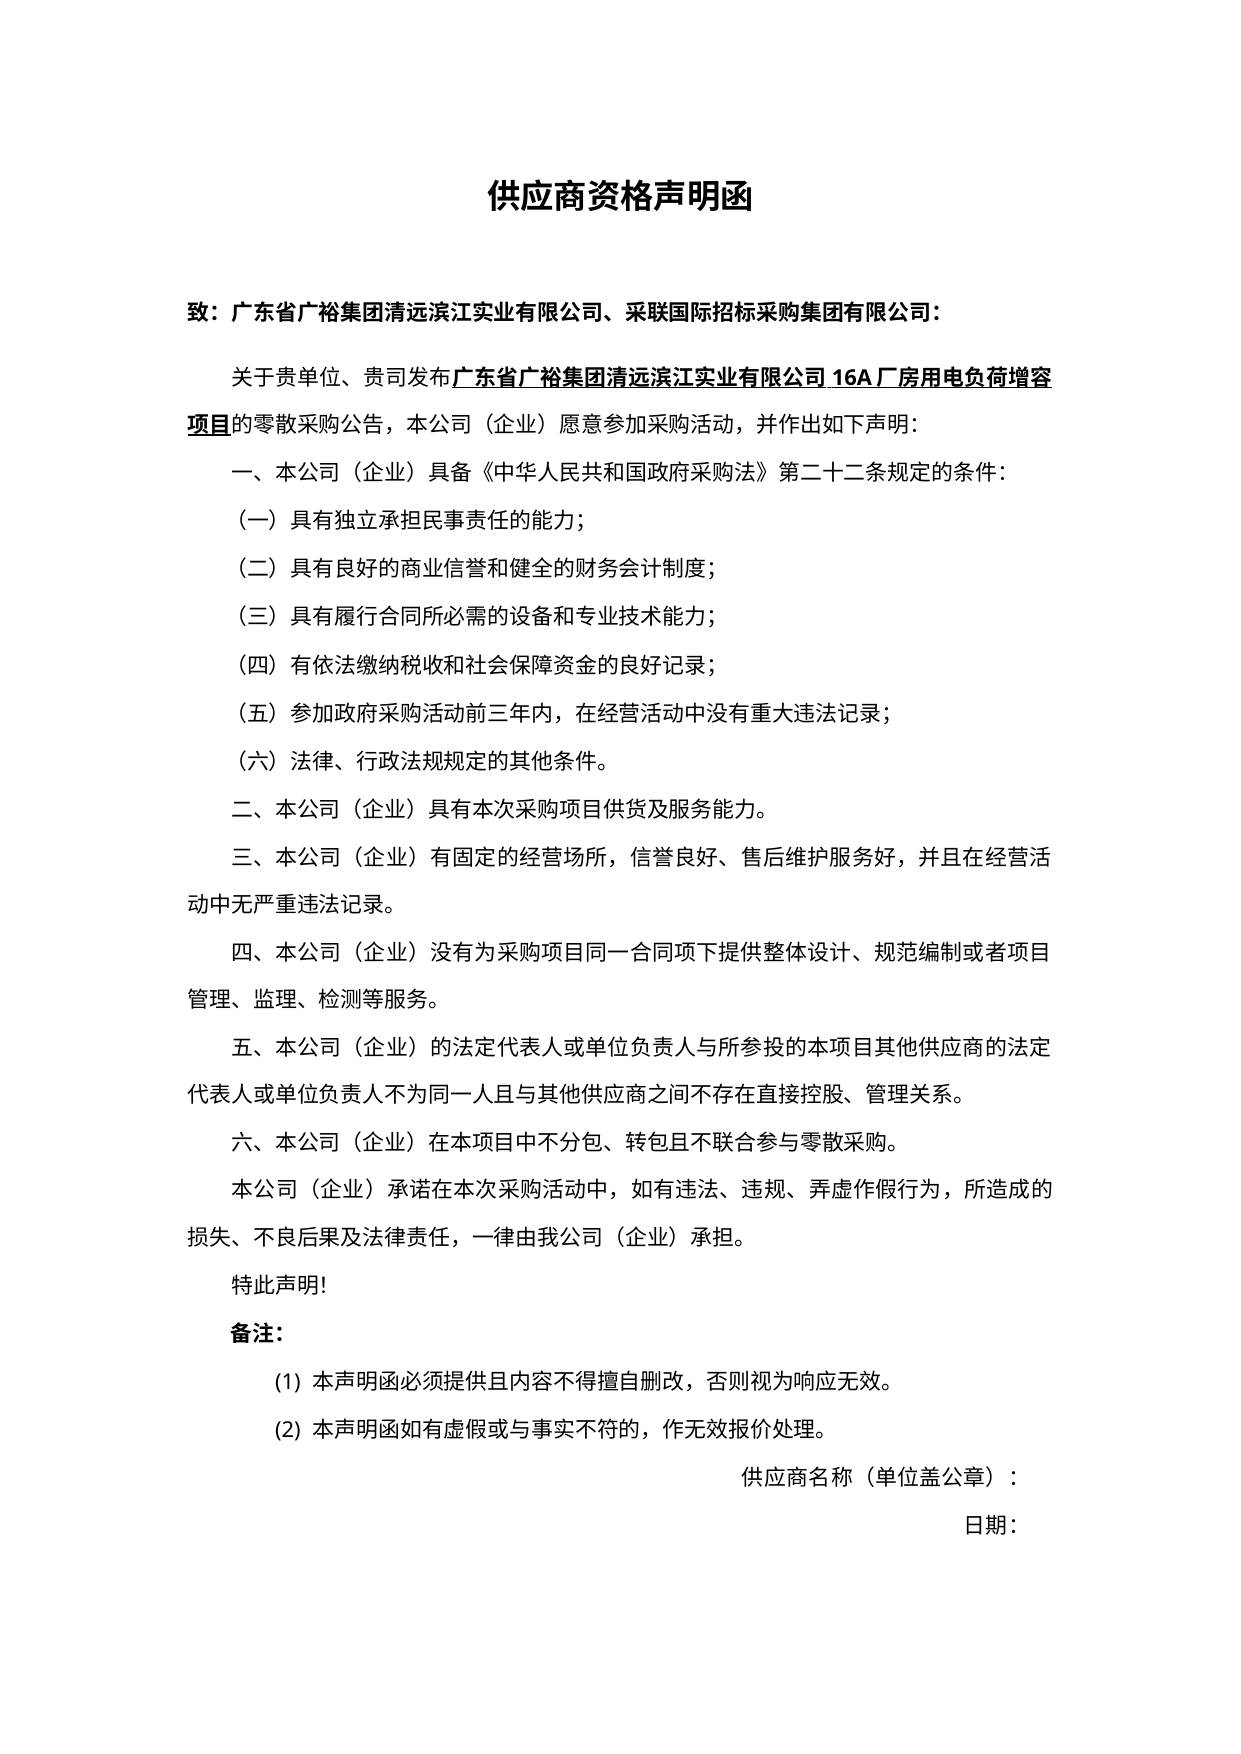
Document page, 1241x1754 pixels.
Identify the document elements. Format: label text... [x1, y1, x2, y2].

list 本公司（企业）具有本次采购项目供货及服务能力。 [187, 792, 1053, 824]
text （一）具有独立承担民事责任的能力； [187, 502, 1053, 535]
text 特此声明！ [187, 1267, 1053, 1300]
text 备注： [187, 1316, 1053, 1348]
list 供应商名称（单位盖公章）： [312, 1460, 1030, 1492]
list 本声明函如有虚假或与事实不符的，作无效报价处理。 [275, 1412, 1053, 1444]
list 本公司（企业）在本项目中不分包、转包且不联合参与零散采购。 [187, 1125, 1053, 1156]
text （二）具有良好的商业信誉和健全的财务会计制度； [187, 551, 1053, 583]
list 本声明函必须提供且内容不得擅自删改，否则视为响应无效。 [275, 1364, 1053, 1396]
text （四）有依法缴纳税收和社会保障资金的良好记录； [187, 647, 1053, 680]
list 本公司（企业）的法定代表人或单位负责人与所参投的本项目其他供应商的法定代表人或单位负责人不为同一人且与其他供应商之间不存在直接控股、管理关系。 [187, 1030, 1053, 1109]
subtitle 供应商资格声明函 [187, 162, 1053, 227]
text （五）参加政府采购活动前三年内，在经营活动中没有重大违法记录； [187, 696, 1053, 728]
text （三）具有履行合同所必需的设备和专业技术能力； [187, 599, 1053, 631]
list 本公司（企业）有固定的经营场所，信誉良好、售后维护服务好，并且在经营活动中无严重违法记录。 [187, 840, 1053, 919]
list 本公司（企业）具备《中华人民共和国政府采购法》第二十二条规定的条件： [187, 455, 1053, 486]
list 日期： [312, 1508, 1030, 1541]
text （六）法律、行政法规规定的其他条件。 [187, 744, 1053, 776]
text 关于贵单位、贵司发布广东省广裕集团清远滨江实业有限公司16A厂房用电负荷增容项目的零散采购公告，本公司（企业）愿意参加采购活动，并作出如下声明： [187, 359, 1053, 439]
text 本公司（企业）承诺在本次采购活动中，如有违法、违规、弄虚作假行为，所造成的损失、不良后果及法律责任，一律由我公司（企业）承担。 [187, 1172, 1053, 1251]
text 致：广东省广裕集团清远滨江实业有限公司、采联国际招标采购集团有限公司： [187, 294, 1053, 327]
list 本公司（企业）没有为采购项目同一合同项下提供整体设计、规范编制或者项目管理、监理、检测等服务。 [187, 935, 1053, 1014]
